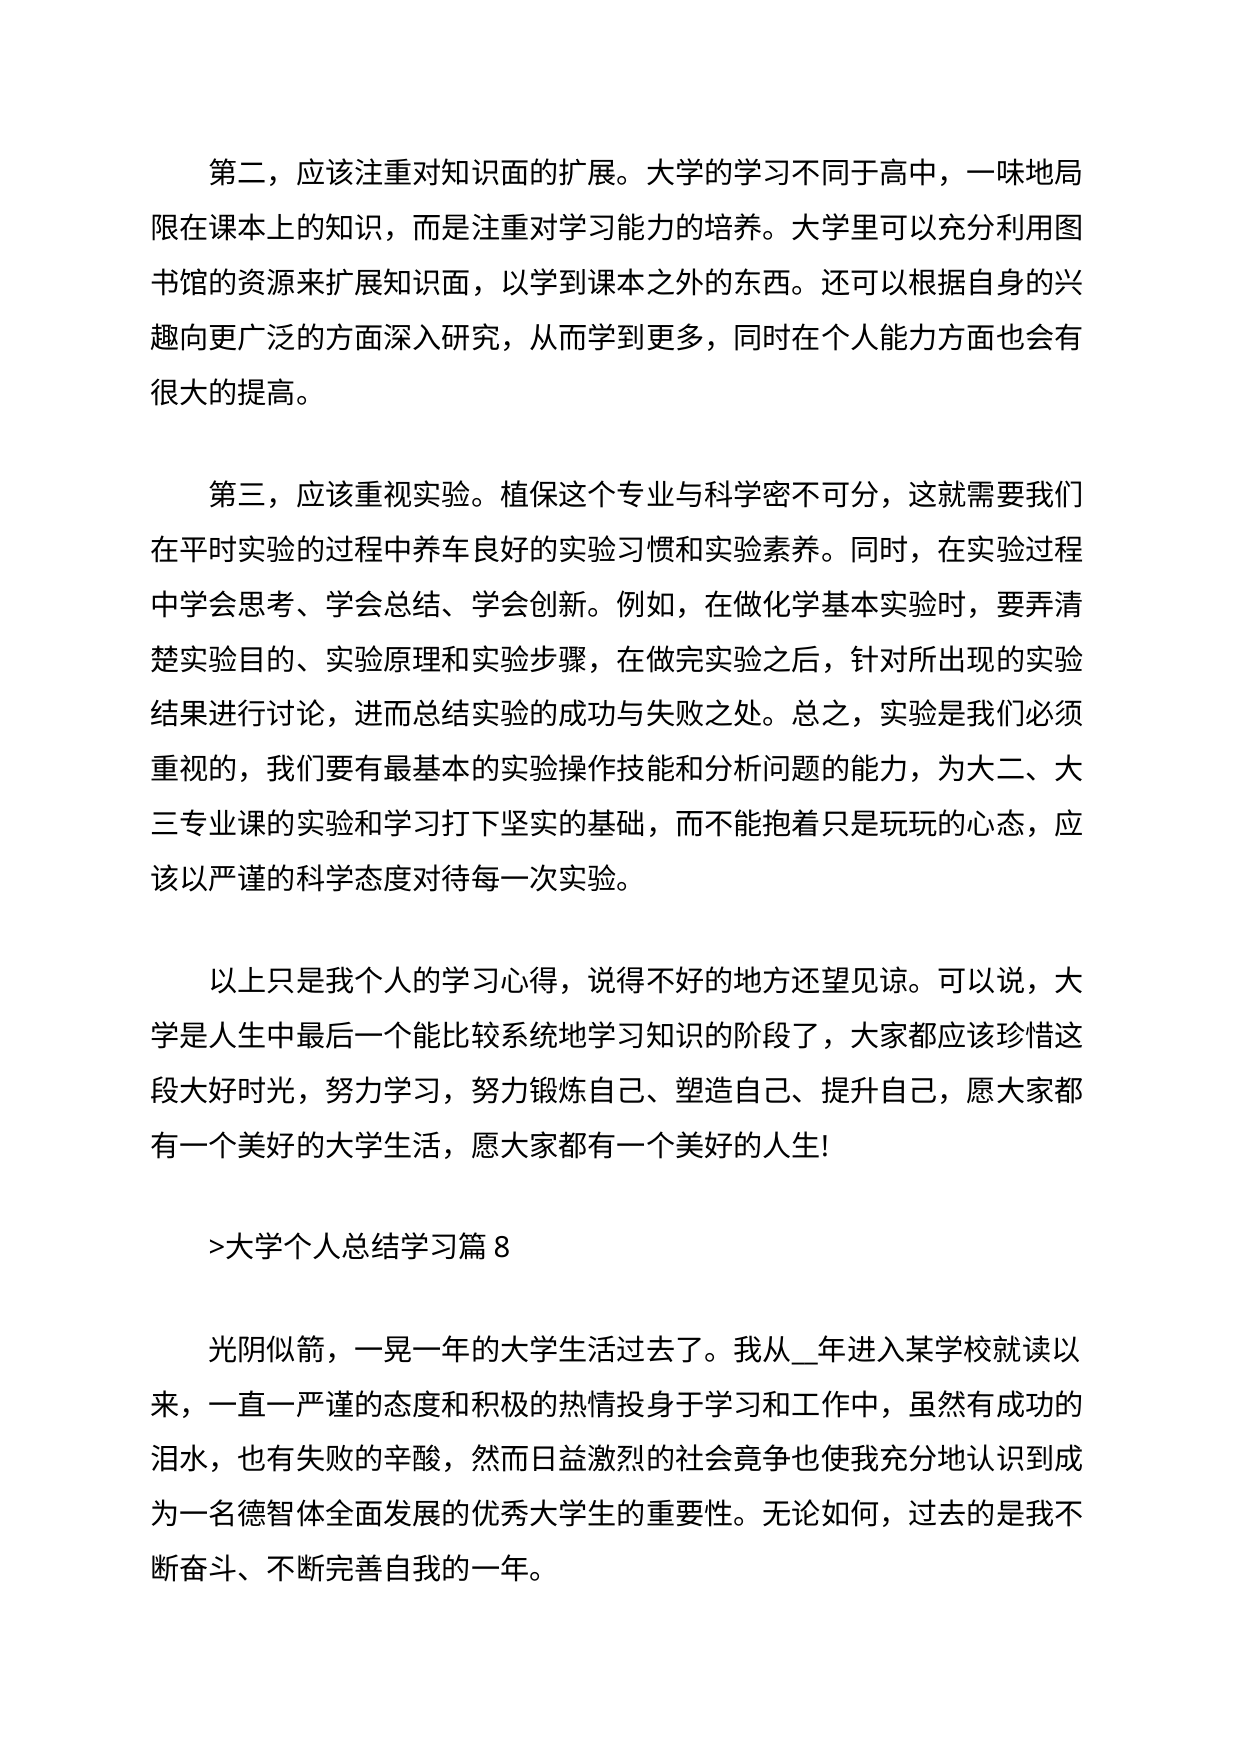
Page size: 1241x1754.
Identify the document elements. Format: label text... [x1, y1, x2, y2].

text >大学个人总结学习篇8 [150, 1224, 1090, 1266]
text 第二，应该注重对知识面的扩展。大学的学习不同于高中，一味地局限在课本上的知识，而是注重对学习能力的培养。大学里可以充分利用图书馆的资源来扩展知识面，以学到课本之外的东西。还可以根据自身的兴趣向更广泛的方面深入研究，从而学到更多，同时在个人能力方面也会有很大的提高。 [150, 150, 1090, 412]
text 第三，应该重视实验。植保这个专业与科学密不可分，这就需要我们在平时实验的过程中养车良好的实验习惯和实验素养。同时，在实验过程中学会思考、学会总结、学会创新。例如，在做化学基本实验时，要弄清楚实验目的、实验原理和实验步骤，在做完实验之后，针对所出现的实验结果进行讨论，进而总结实验的成功与失败之处。总之，实验是我们必须重视的，我们要有最基本的实验操作技能和分析问题的能力，为大二、大三专业课的实验和学习打下坚实的基础，而不能抱着只是玩玩的心态，应该以严谨的科学态度对待每一次实验。 [150, 471, 1090, 898]
text 光阴似箭，一晃一年的大学生活过去了。我从__年进入某学校就读以来，一直一严谨的态度和积极的热情投身于学习和工作中，虽然有成功的泪水，也有失败的辛酸，然而日益激烈的社会竟争也使我充分地认识到成为一名德智体全面发展的优秀大学生的重要性。无论如何，过去的是我不断奋斗、不断完善自我的一年。 [150, 1326, 1090, 1588]
text 以上只是我个人的学习心得，说得不好的地方还望见谅。可以说，大学是人生中最后一个能比较系统地学习知识的阶段了，大家都应该珍惜这段大好时光，努力学习，努力锻炼自己、塑造自己、提升自己，愿大家都有一个美好的大学生活，愿大家都有一个美好的人生! [150, 957, 1090, 1164]
